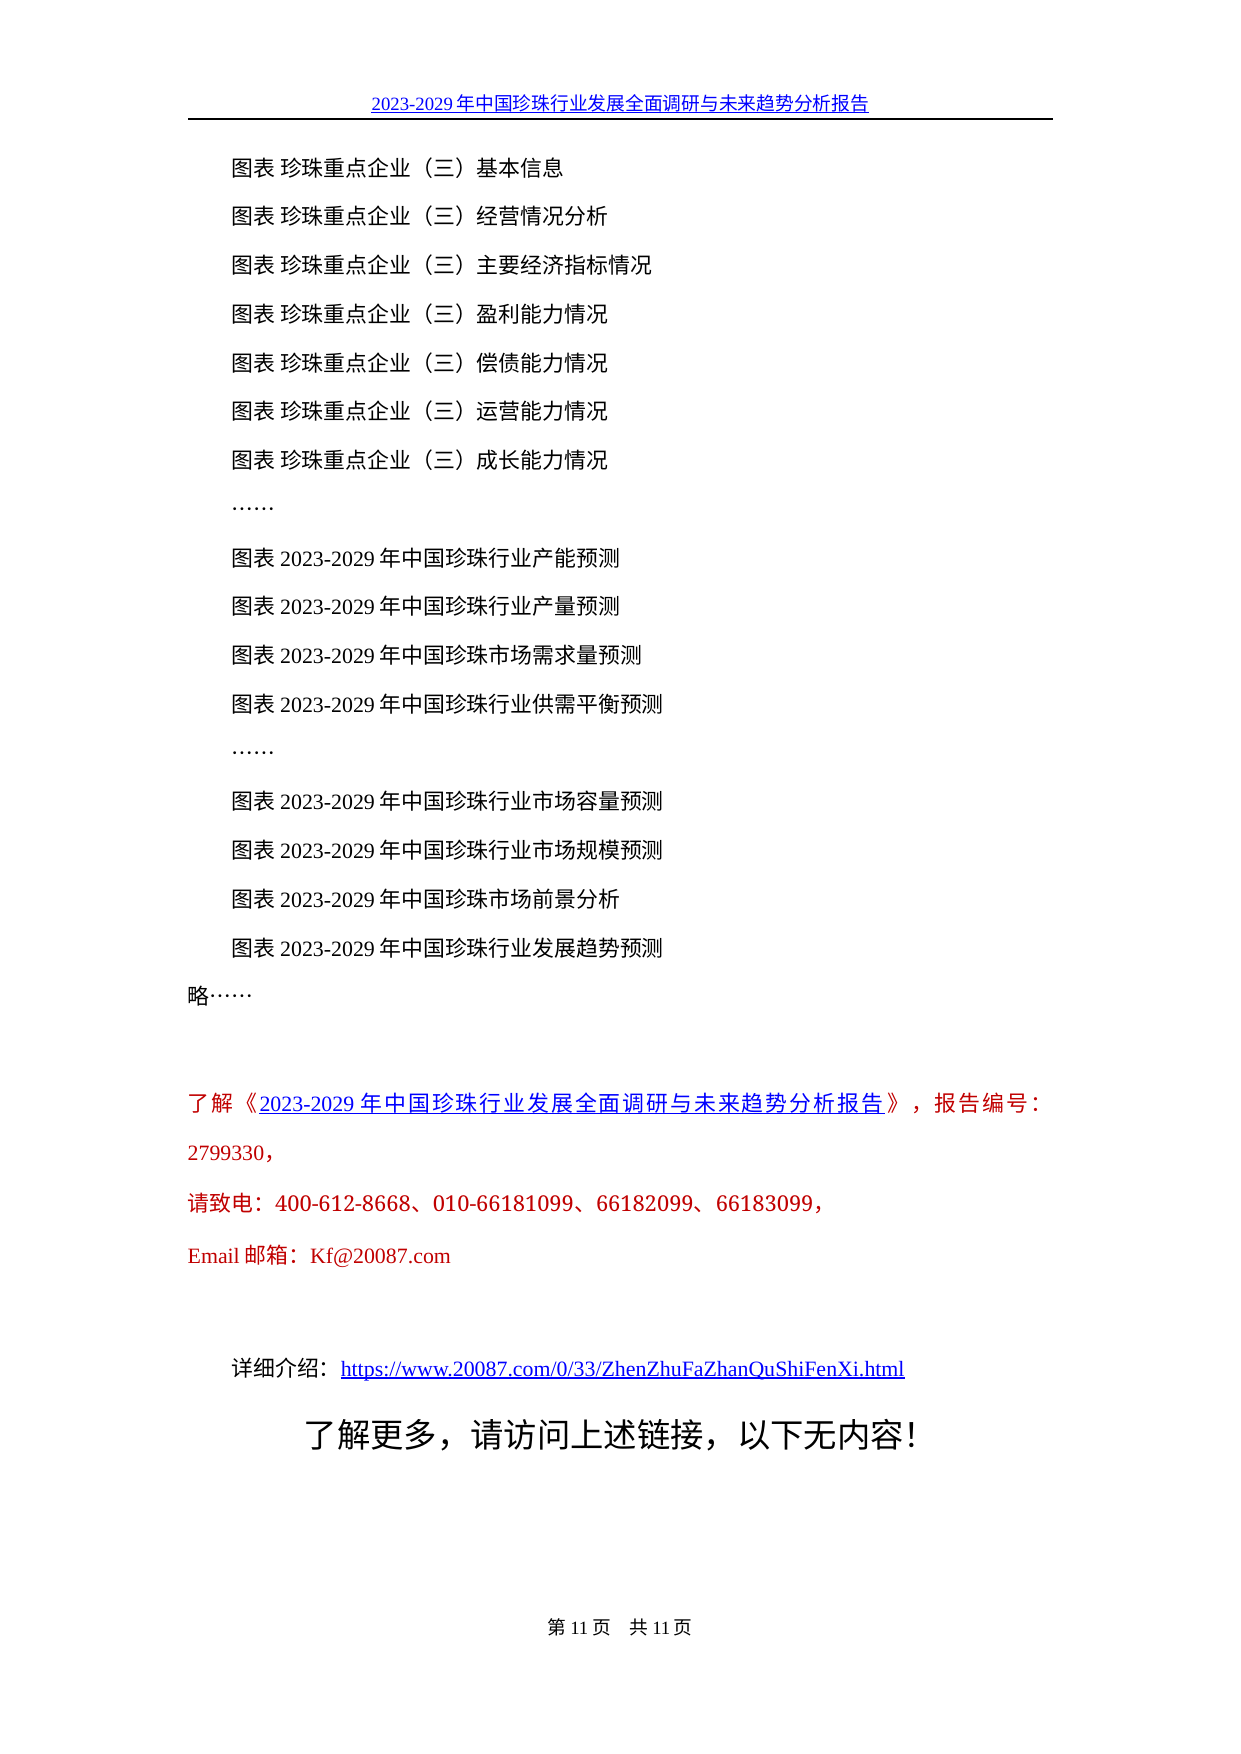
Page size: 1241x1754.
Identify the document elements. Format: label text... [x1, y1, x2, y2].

text Email邮箱：Kf@20087.com [187, 1237, 1053, 1270]
text 请致电：400-612-8668、010-66181099、66182099、66183099， [187, 1186, 1053, 1218]
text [187, 150, 1053, 1011]
text 详细介绍：https://www.20087.com/0/33/ZhenZhuFaZhanQuShiFenXi.html [187, 1350, 1053, 1383]
text 了解《2023-2029年中国珍珠行业发展全面调研与未来趋势分析报告》，报告编号：2799330， [187, 1085, 1053, 1167]
title 了解更多，请访问上述链接，以下无内容！ [187, 1400, 1053, 1465]
